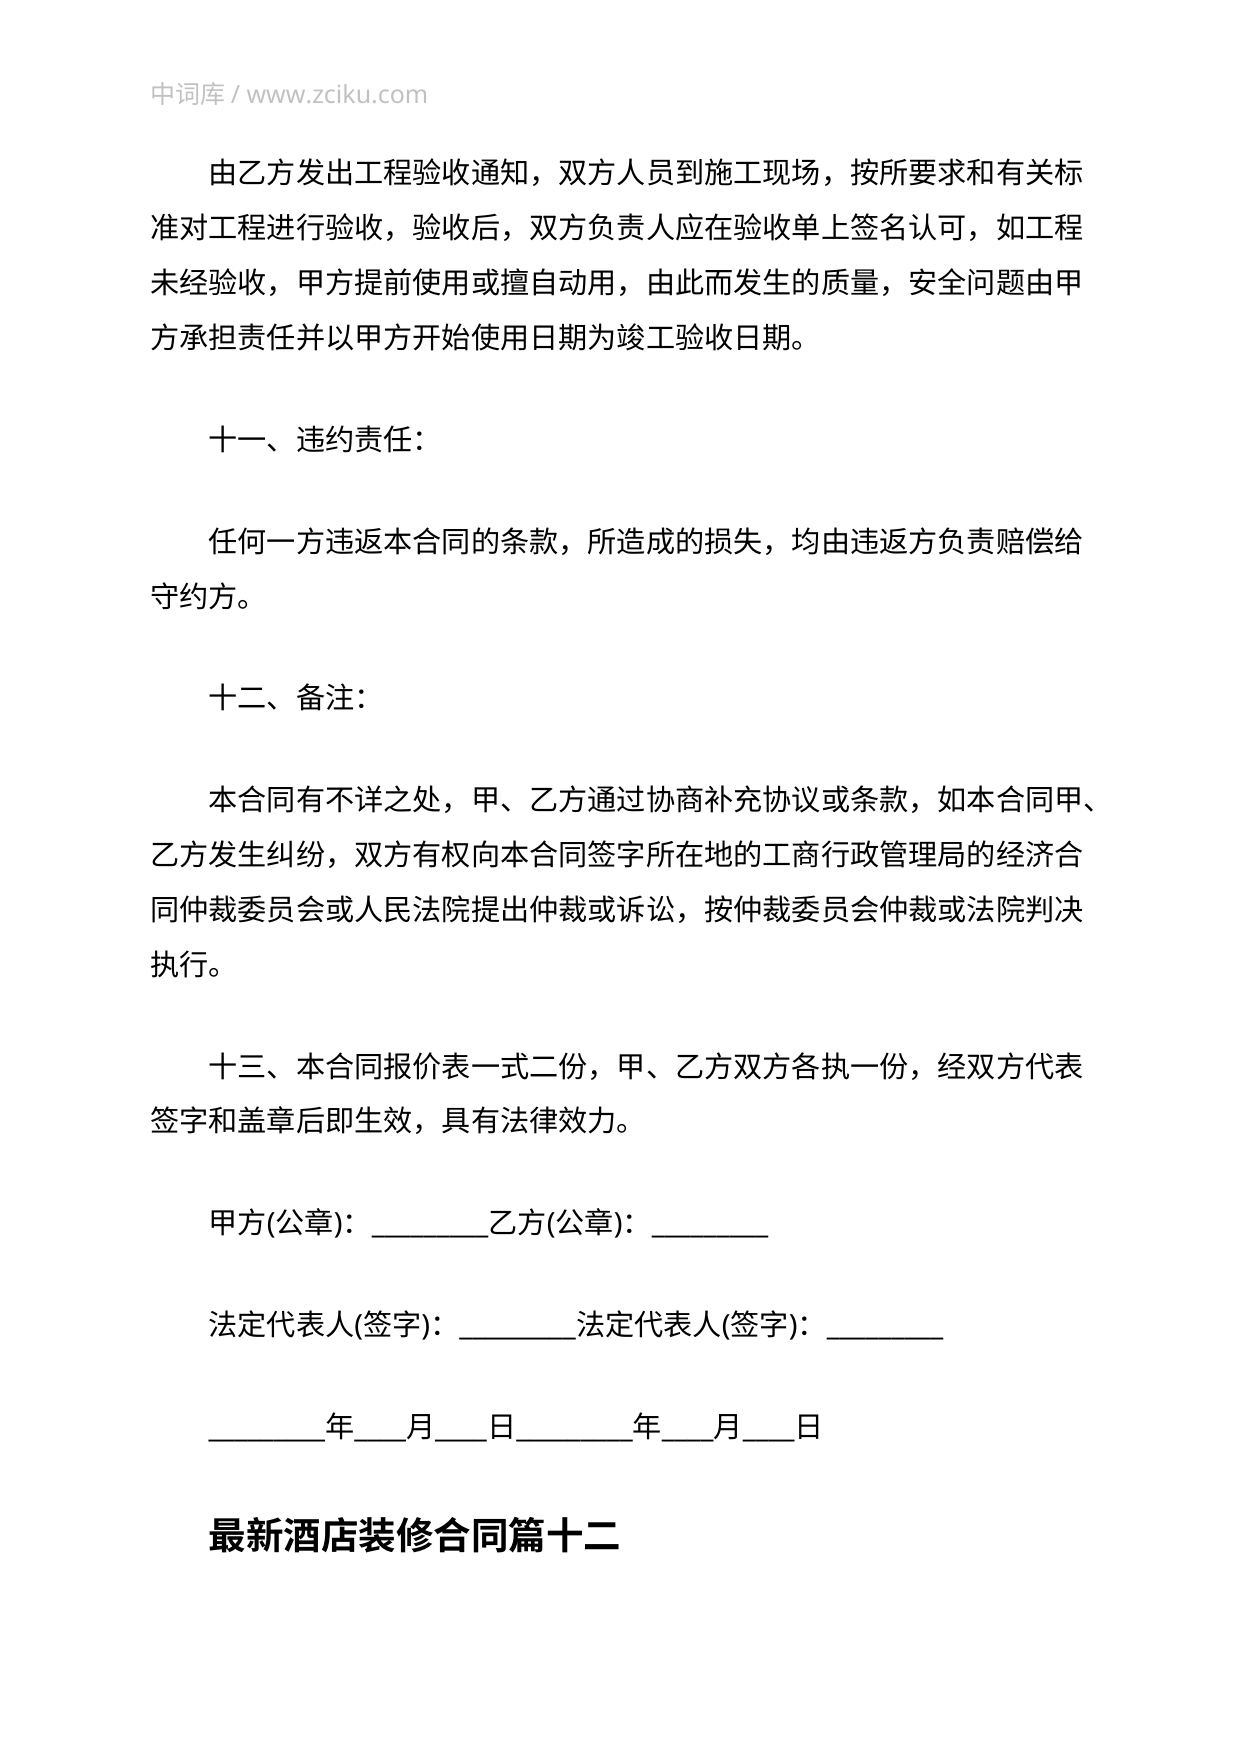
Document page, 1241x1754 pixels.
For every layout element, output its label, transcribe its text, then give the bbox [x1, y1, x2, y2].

text 由乙方发出工程验收通知，双方人员到施工现场，按所要求和有关标准对工程进行验收，验收后，双方负责人应在验收单上签名认可，如工程未经验收，甲方提前使用或擅自动用，由此而发生的质量，安全问题由甲方承担责任并以甲方开始使用日期为竣工验收日期。 [150, 150, 1090, 357]
text 本合同有不详之处，甲、乙方通过协商补充协议或条款，如本合同甲、乙方发生纠纷，双方有权向本合同签字所在地的工商行政管理局的经济合同仲裁委员会或人民法院提出仲裁或诉讼，按仲裁委员会仲裁或法院判决执行。 [150, 777, 1090, 984]
text 十一、违约责任： [150, 416, 1090, 459]
text 十二、备注： [150, 675, 1090, 717]
text _________年____月____日_________年____月____日 [150, 1404, 1090, 1446]
text 十三、本合同报价表一式二份，甲、乙方双方各执一份，经双方代表签字和盖章后即生效，具有法律效力。 [150, 1043, 1090, 1140]
text 任何一方违返本合同的条款，所造成的损失，均由违返方负责赔偿给守约方。 [150, 518, 1090, 615]
text 法定代表人(签字)：_________法定代表人(签字)：_________ [150, 1302, 1090, 1344]
text 最新酒店装修合同篇十二 [150, 1506, 1090, 1560]
text 甲方(公章)：_________乙方(公章)：_________ [150, 1200, 1090, 1242]
